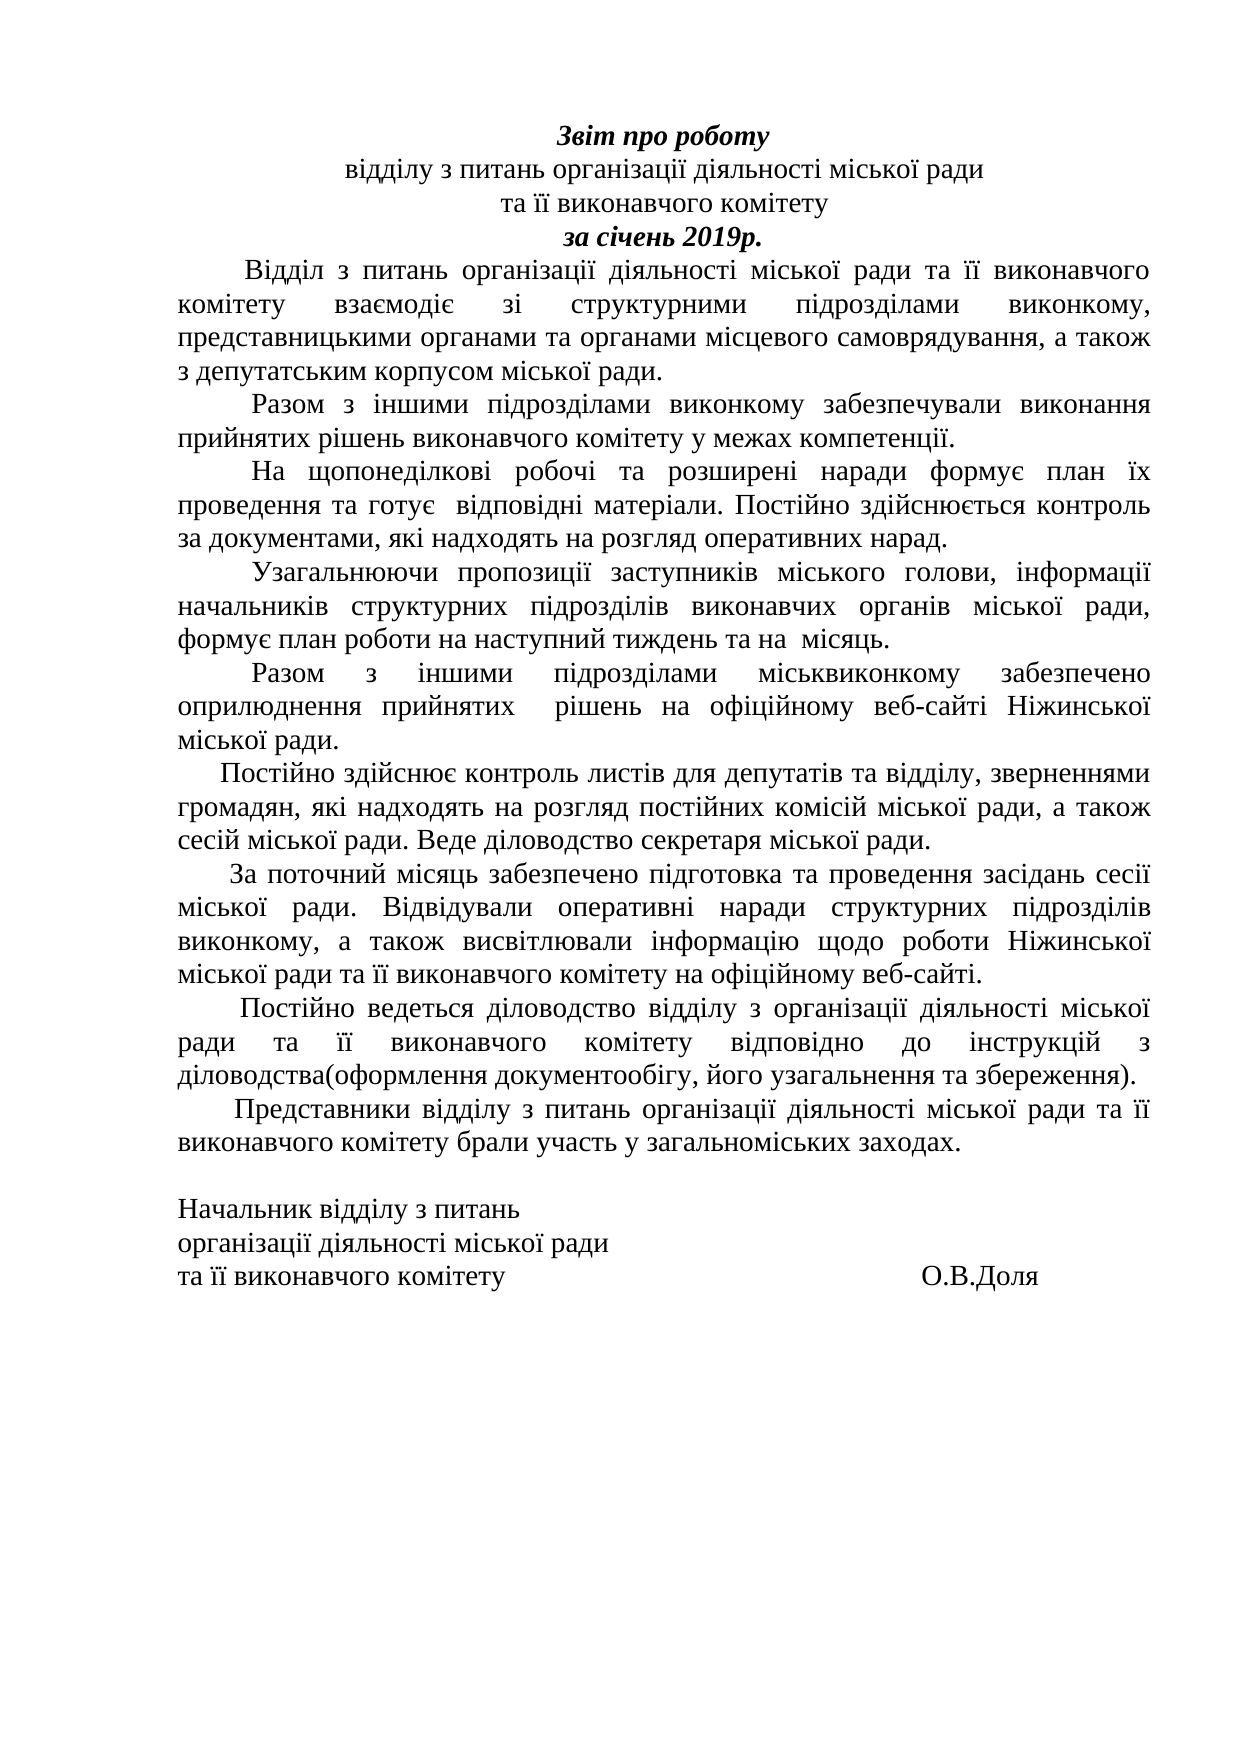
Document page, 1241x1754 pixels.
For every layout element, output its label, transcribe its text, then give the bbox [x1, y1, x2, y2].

text На щопонеділкові робочі та розширені наради формує план їх проведення та готує відповідні матеріали. Постійно здійснюється контроль за документами, які надходять на розгляд оперативних нарад. [177, 453, 1152, 554]
text Узагальнюючи пропозиції заступників міського голови, інформації начальників структурних підрозділів виконавчих органів міської ради, формує план роботи на наступний тиждень та на місяць. [177, 554, 1152, 655]
text Разом з іншими підрозділами виконкому забезпечували виконання прийнятих рішень виконавчого комітету у межах компетенції. [177, 386, 1152, 453]
text Постійно ведеться діловодство відділу з організації діяльності міської ради та її виконавчого комітету відповідно до інструкцій з діловодства(оформлення документообігу, його узагальнення та збереження). [177, 990, 1152, 1091]
text організації діяльності міської ради [177, 1225, 1152, 1258]
text Відділ з питань організації діяльності міської ради та її виконавчого комітету взаємодіє зі структурними підрозділами виконкому, представницькими органами та органами місцевого самоврядування, а також з депутатським корпусом міської ради. [177, 252, 1152, 386]
text Звіт про роботу [177, 118, 1152, 152]
text за січень 2019р. [177, 219, 1152, 252]
text Представники відділу з питань організації діяльності міської ради та її виконавчого комітету брали участь у загальноміських заходах. [177, 1091, 1152, 1158]
text та її виконавчого комітету [177, 185, 1152, 219]
text та її виконавчого комітету О.В.Доля [177, 1258, 1152, 1292]
text За поточний місяць забезпечено підготовка та проведення засідань сесії міської ради. Відвідували оперативні наради структурних підрозділів виконкому, а також висвітлювали інформацію щодо роботи Ніжинської міської ради та її виконавчого комітету на офіційному веб-сайті. [177, 856, 1152, 990]
text Разом з іншими підрозділами міськвиконкому забезпечено оприлюднення прийнятих рішень на офіційному веб-сайті Ніжинської міської ради. [177, 655, 1152, 755]
text Постійно здійснює контроль листів для депутатів та відділу, зверненнями громадян, які надходять на розгляд постійних комісій міської ради, а також сесій міської ради. Веде діловодство секретаря міської ради. [177, 755, 1152, 856]
text Начальник відділу з питань [177, 1191, 1152, 1225]
text відділу з питань організації діяльності міської ради [177, 152, 1152, 185]
